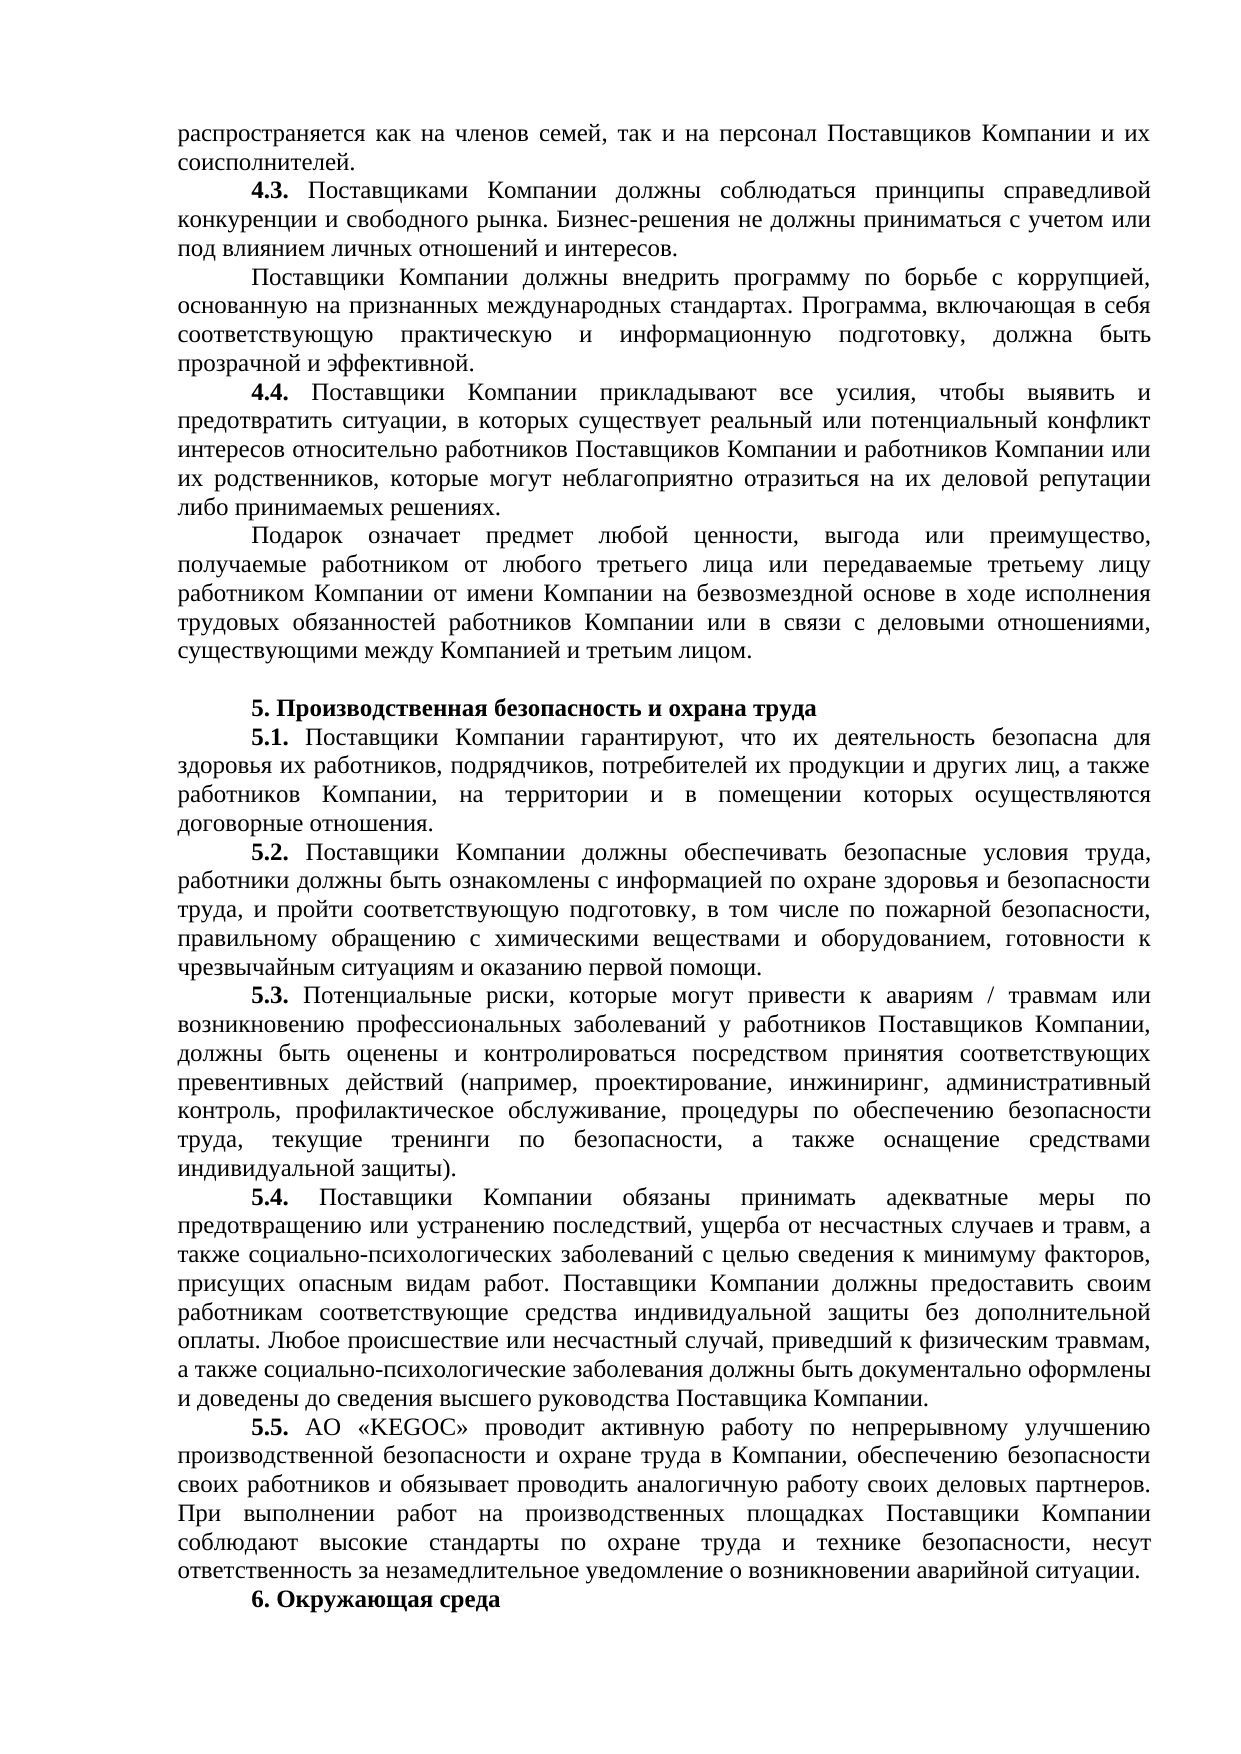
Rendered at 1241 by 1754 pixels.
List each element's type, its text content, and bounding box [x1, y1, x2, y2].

text 4.3. Поставщиками Компании должны соблюдаться принципы справедливой конкуренции и свободного рынка. Бизнес-решения не должны приниматься с учетом или под влиянием личных отношений и интересов. [177, 176, 1152, 262]
text 5.3. Потенциальные риски, которые могут привести к авариям / травмам или возникновению профессиональных заболеваний у работников Поставщиков Компании, должны быть оценены и контролироваться посредством принятия соответствующих превентивных действий (например, проектирование, инжиниринг, административный контроль, профилактическое обслуживание, процедуры по обеспечению безопасности труда, текущие тренинги по безопасности, а также оснащение средствами индивидуальной защиты). [177, 981, 1152, 1182]
text 4.4. Поставщики Компании прикладывают все усилия, чтобы выявить и предотвратить ситуации, в которых существует реальный или потенциальный конфликт интересов относительно работников Поставщиков Компании и работников Компании или их родственников, которые могут неблагоприятно отразиться на их деловой репутации либо принимаемых решениях. [177, 377, 1152, 521]
text 5.4. Поставщики Компании обязаны принимать адекватные меры по предотвращению или устранению последствий, ущерба от несчастных случаев и травм, а также социально-психологических заболеваний с целью сведения к минимуму факторов, присущих опасным видам работ. Поставщики Компании должны предоставить своим работникам соответствующие средства индивидуальной защиты без дополнительной оплаты. Любое происшествие или несчастный случай, приведший к физическим травмам, а также социально-психологические заболевания должны быть документально оформлены и доведены до сведения высшего руководства Поставщика Компании. [177, 1182, 1152, 1412]
text 5. Производственная безопасность и охрана труда [177, 693, 1152, 722]
text Подарок означает предмет любой ценности, выгода или преимущество, получаемые работником от любого третьего лица или передаваемые третьему лицу работником Компании от имени Компании на безвозмездной основе в ходе исполнения трудовых обязанностей работников Компании или в связи с деловыми отношениями, существующими между Компанией и третьим лицом. [177, 521, 1152, 664]
text 5.2. Поставщики Компании должны обеспечивать безопасные условия труда, работники должны быть ознакомлены с информацией по охране здоровья и безопасности труда, и пройти соответствующую подготовку, в том числе по пожарной безопасности, правильному обращению с химическими веществами и оборудованием, готовности к чрезвычайным ситуациям и оказанию первой помощи. [177, 837, 1152, 981]
text 6. Окружающая среда [177, 1584, 1152, 1613]
text 5.5. АО «KEGOC» проводит активную работу по непрерывному улучшению производственной безопасности и охране труда в Компании, обеспечению безопасности своих работников и обязывает проводить аналогичную работу своих деловых партнеров. При выполнении работ на производственных площадках Поставщики Компании соблюдают высокие стандарты по охране труда и технике безопасности, несут ответственность за незамедлительное уведомление о возникновении аварийной ситуации. [177, 1412, 1152, 1584]
text Поставщики Компании должны внедрить программу по борьбе с коррупцией, основанную на признанных международных стандартах. Программа, включающая в себя соответствующую практическую и информационную подготовку, должна быть прозрачной и эффективной. [177, 262, 1152, 377]
text 5.1. Поставщики Компании гарантируют, что их деятельность безопасна для здоровья их работников, подрядчиков, потребителей их продукции и других лиц, а также работников Компании, на территории и в помещении которых осуществляются договорные отношения. [177, 722, 1152, 837]
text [177, 118, 1152, 176]
